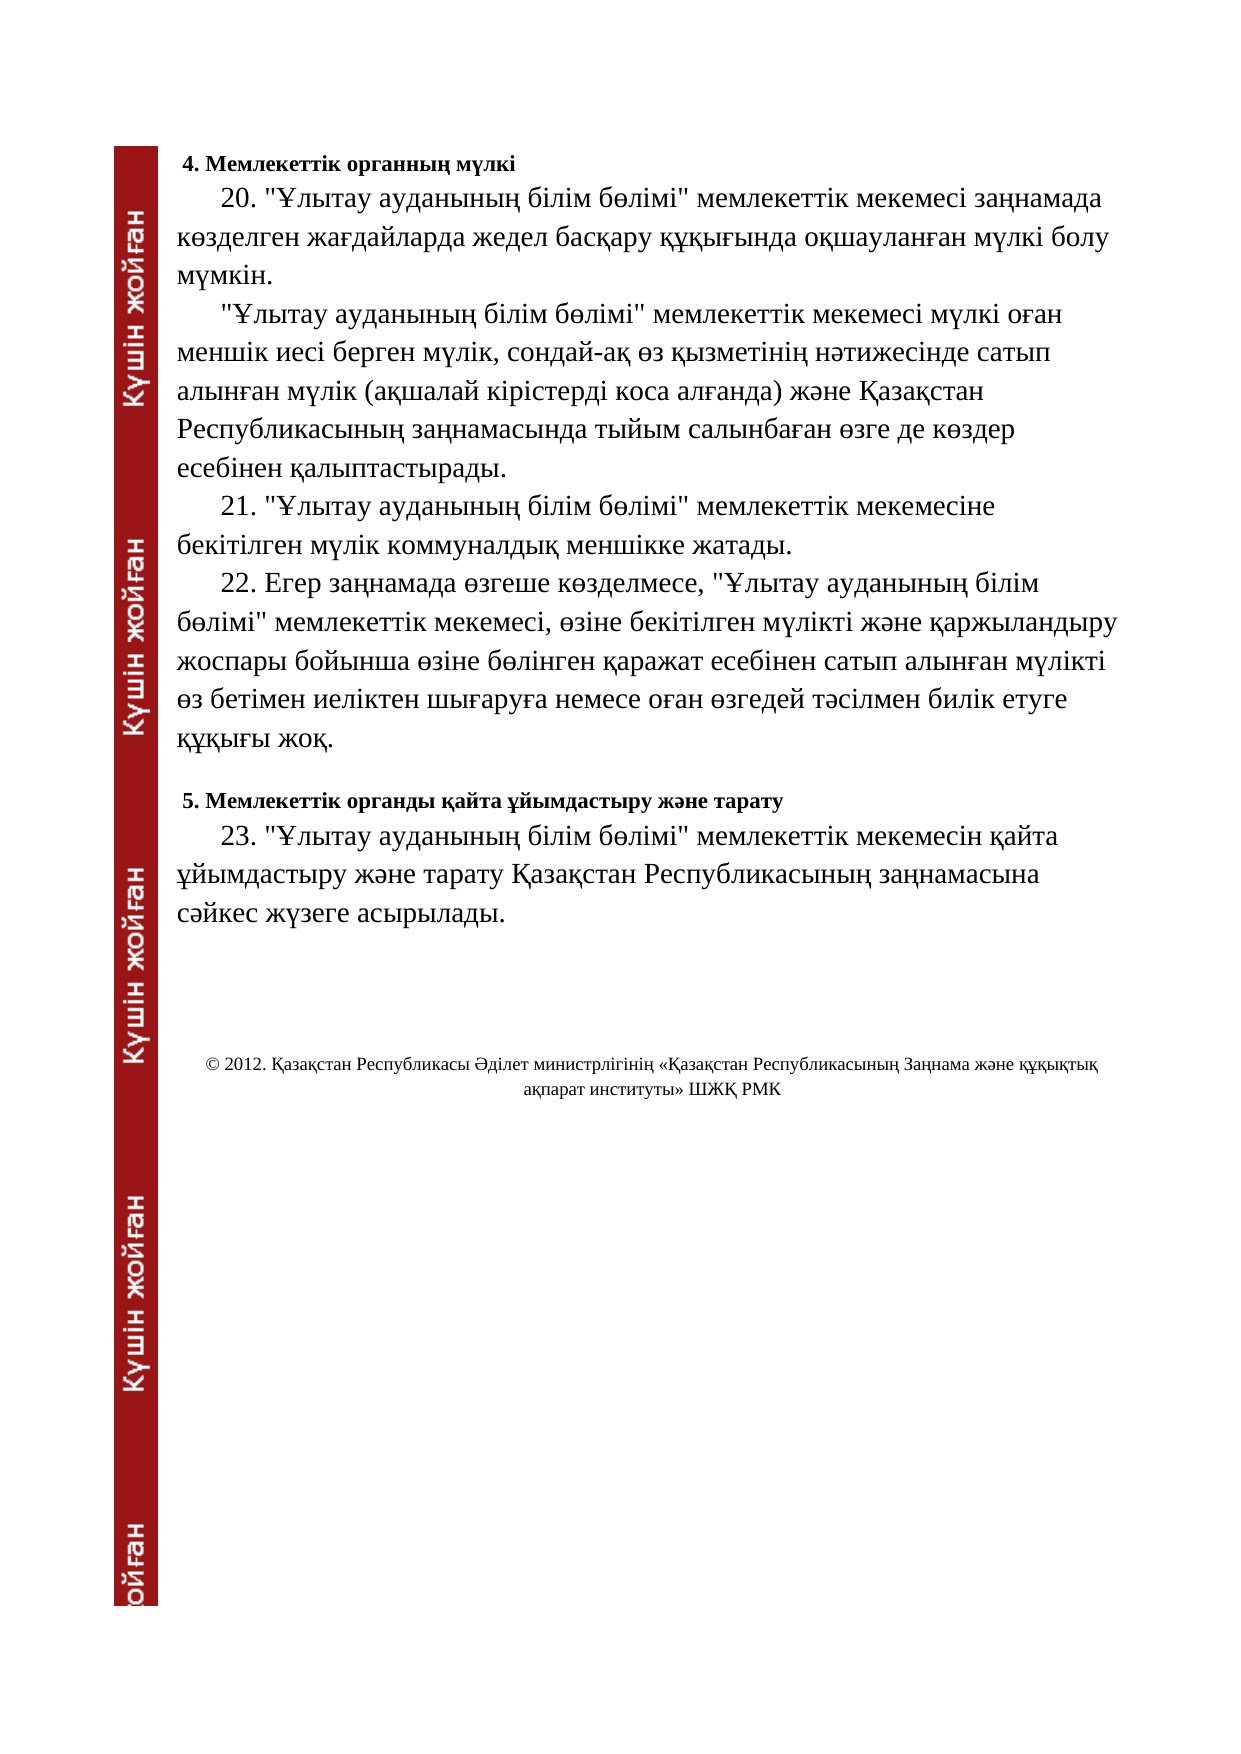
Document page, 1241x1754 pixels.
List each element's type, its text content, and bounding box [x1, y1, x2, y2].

text 4. Мемлекеттік органның мүлкi [112, 150, 1128, 176]
text 20. "Ұлытау ауданының бiлiм бөлiмі" мемлекеттік мекемесі заңнамада көзделген жағдайларда жедел басқару құқығында оқшауланған мүлкi болу мүмкiн. "Ұлытау ауданының бiлiм бөлiмі" мемлекеттік мекемесі мүлкi оған меншiк иесi берген мүлiк, сондай-ақ өз қызметінің нәтижесiнде сатып алынған мүлiк (ақшалай кiрiстердi коса алғанда) және Қазақстан Республикасының заңнамасында тыйым салынбаған өзге де көздер есебiнен қалыптастырады. 21. "Ұлытау ауданының білiм бөлiмі" мемлекеттік мекемесіне бекiтiлген мүлiк коммуналдық меншiкке жатады. 22. Егер заңнамада өзгеше көзделмесе, "Ұлытау ауданының бiлiм бөлiмі" мемлекеттік мекемесі, өзiне бекiтiлген мүлiктi және қаржыландыру жоспары бойынша өзiне бөлiнген қаражат есебiнен сатып алынған мүлiктi өз бетiмен иелiктен шығаруға немесе оған өзгедей тәсiлмен билiк етуге құқығы жоқ. [112, 180, 1128, 783]
picture [114, 1099, 158, 1606]
text 5. Мемлекеттік органды қайта ұйымдастыру және тарату [112, 787, 1128, 814]
picture [114, 958, 158, 1053]
text 23. "Ұлытау ауданының бiлiм бөлiмі" мемлекеттік мекемесін қайта ұйымдастыру және тарату Қазақстан Республикасының заңнамасына сәйкес жүзеге асырылады. [112, 818, 1128, 958]
picture [114, 176, 158, 180]
picture [114, 783, 158, 787]
text © 2012. Қазақстан Республикасы Әділет министрлігінің «Қазақстан Республикасының Заңнама және құқықтық ақпарат институты» ШЖҚ РМК [112, 1053, 1128, 1099]
picture [114, 814, 158, 818]
picture [114, 146, 158, 150]
